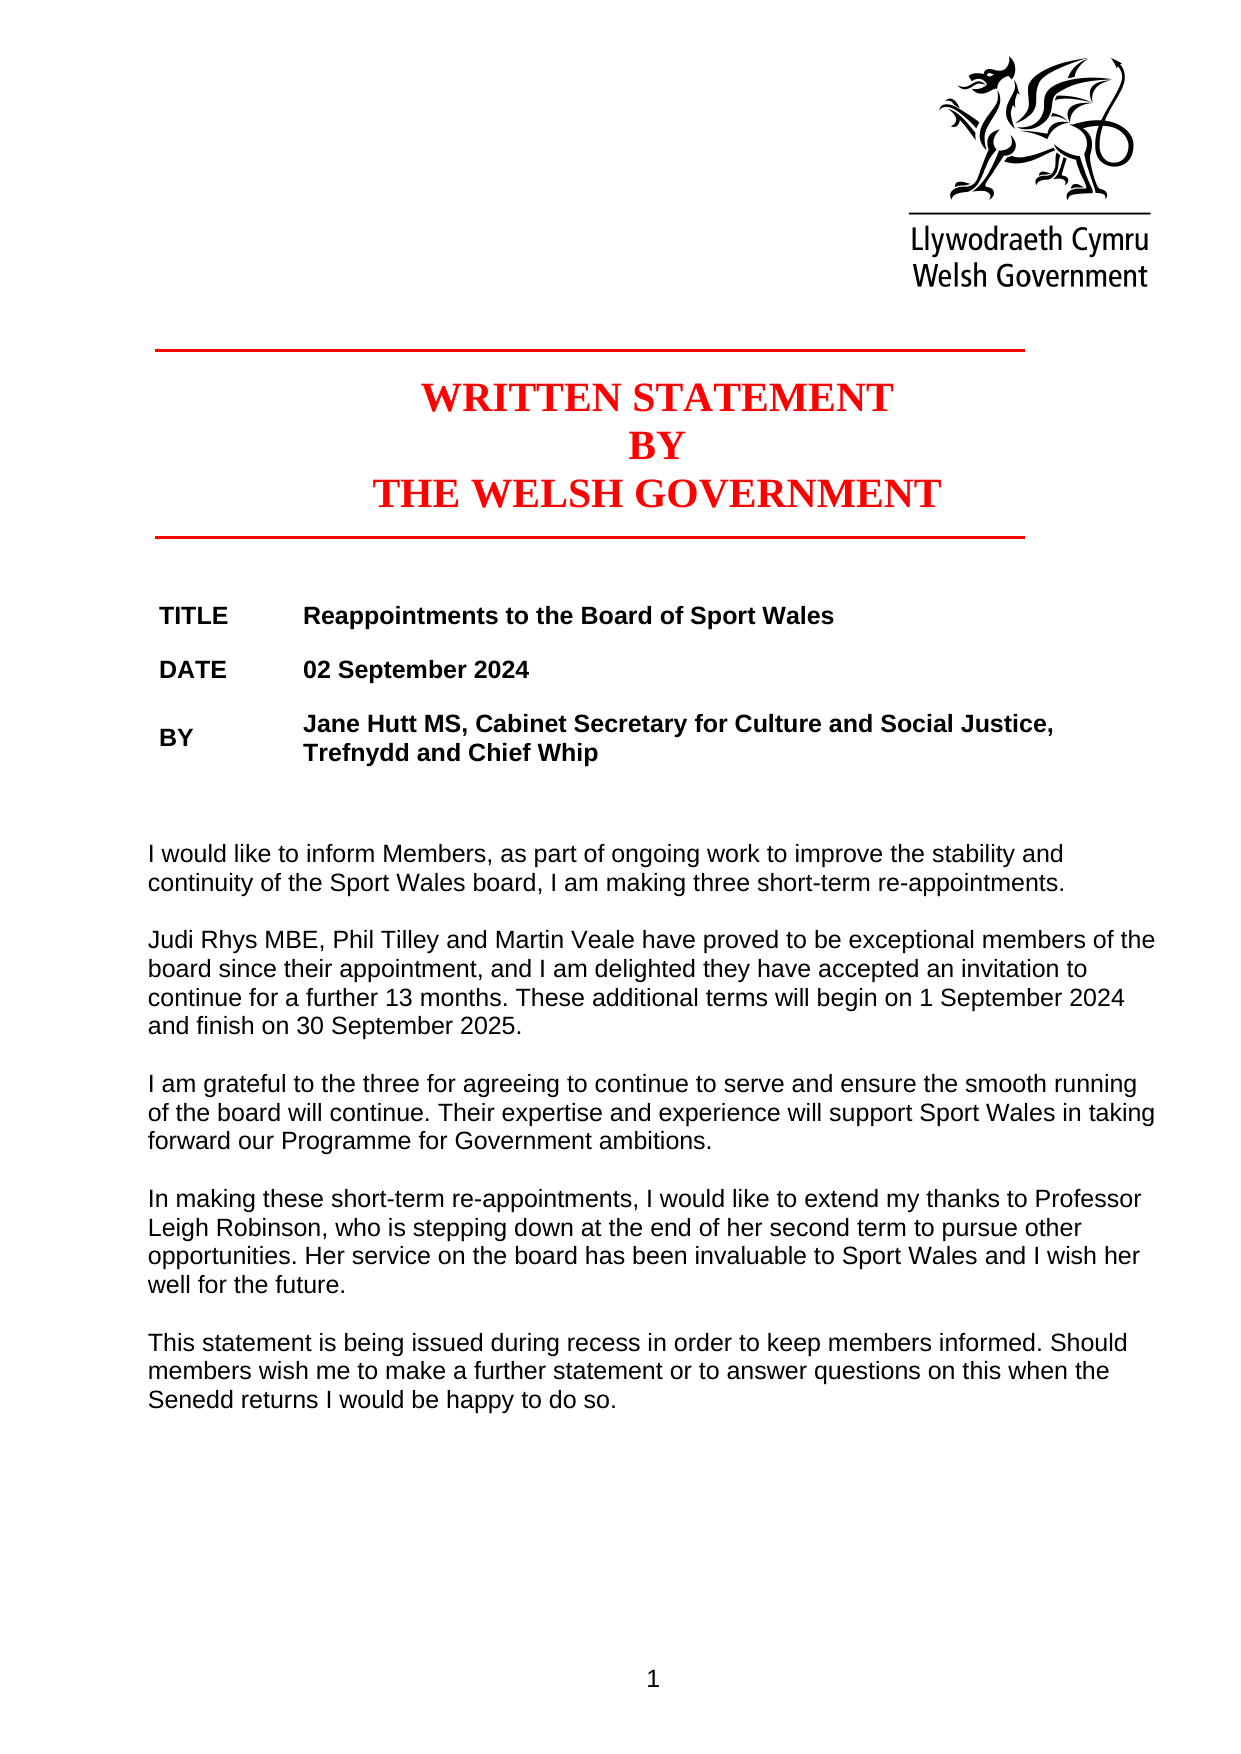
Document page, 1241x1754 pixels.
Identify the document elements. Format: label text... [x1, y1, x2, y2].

subtitle BY [148, 420, 1166, 468]
text I am grateful to the three for agreeing to continue to serve and ensure the smooth running of the board will continue. Their expertise and experience will support Sport Wales in taking forward our Programme for Government ambitions. [148, 1069, 1166, 1155]
table_cell BY [148, 696, 292, 779]
table_header Reappointments to the Board of Sport Wales [292, 548, 1089, 642]
subtitle THE WELSH GOVERNMENT [148, 468, 1166, 516]
table_header TITLE [148, 548, 292, 642]
picture [908, 56, 1151, 287]
text I would like to inform Members, as part of ongoing work to improve the stability and continuity of the Sport Wales board, I am making three short-term re-appointments. [148, 839, 1166, 896]
text In making these short-term re-appointments, I would like to extend my thanks to Professor Leigh Robinson, who is stepping down at the end of her second term to pursue other opportunities. Her service on the board has been invaluable to Sport Wales and I wish her well for the future. [148, 1184, 1166, 1299]
table_cell DATE [148, 643, 292, 696]
table_cell Jane Hutt MS, Cabinet Secretary for Culture and Social Justice, Trefnydd and Chief Whip [292, 696, 1089, 779]
text Judi Rhys MBE, Phil Tilley and Martin Veale have proved to be exceptional members of the board since their appointment, and I am delighted they have accepted an invitation to continue for a further 13 months. These additional terms will begin on 1 September 2024 and finish on 30 September 2025. [148, 925, 1166, 1040]
subtitle WRITTEN STATEMENT [148, 372, 1166, 420]
text This statement is being issued during recess in order to keep members informed. Should members wish me to make a further statement or to answer questions on this when the Senedd returns I would be happy to do so. [148, 1327, 1166, 1414]
table_cell 02 September 2024 [292, 643, 1089, 696]
